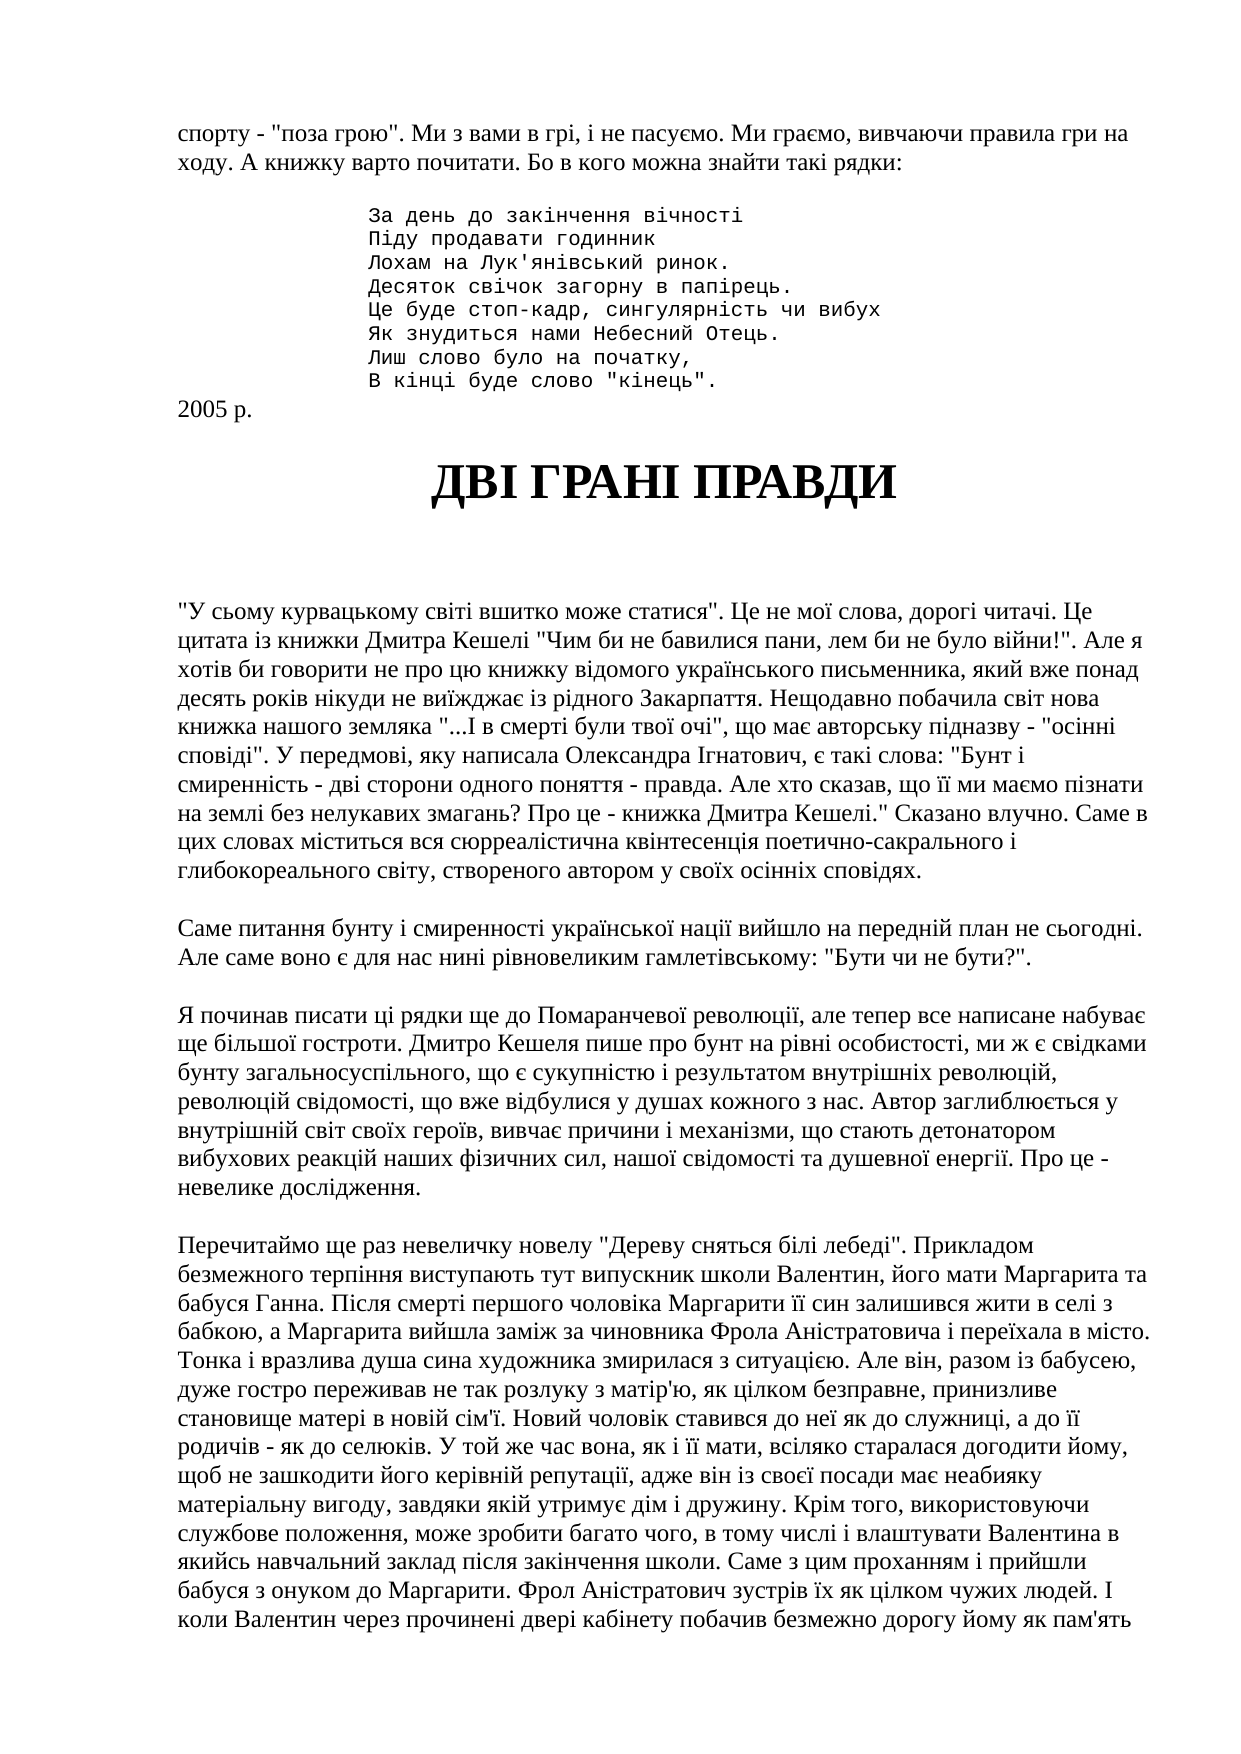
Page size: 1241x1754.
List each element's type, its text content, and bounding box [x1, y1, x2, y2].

text Це буде стоп-кадр, сингулярність чи вибух [177, 299, 1152, 323]
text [177, 1230, 1152, 1633]
text Як знудиться нами Небесний Отець. [177, 323, 1152, 347]
text В кінці буде слово "кінець". [177, 370, 1152, 394]
text "У сьому курвацькому світі вшитко може статися". Це не мої слова, дорогі читачі. Це цитата із книжки Дмитра Кешелі "Чим би не бавилися пани, лем би не було війни!". Але я хотів би говорити не про цю книжку відомого українського письменника, який вже понад десять років нікуди не виїжджає із рідного Закарпаття. Нещодавно побачила світ нова книжка нашого земляка "...І в смерті були твої очі", що має авторську підназву - "осінні сповіді". У передмові, яку написала Олександра Ігнатович, є такі слова: "Бунт і смиренність - дві сторони одного поняття - правда. Але хто сказав, що її ми маємо пізнати на землі без нелукавих змагань? Про це - книжка Дмитра Кешелі." Сказано влучно. Саме в цих словах міститься вся сюрреалістична квінтесенція поетично-сакрального і глибокореального світу, створеного автором у своїх осінніх сповідях. [177, 596, 1152, 884]
text Десяток свічок загорну в папірець. [177, 276, 1152, 299]
text За день до закінчення вічності [177, 205, 1152, 228]
text Я починав писати ці рядки ще до Помаранчевої революції, але тепер все написане набуває ще більшої гостроти. Дмитро Кешеля пише про бунт на рівні особистості, ми ж є свідками бунту загальносуспільного, що є сукупністю і результатом внутрішніх революцій, революцій свідомості, що вже відбулися у душах кожного з нас. Автор заглиблюється у внутрішній світ своїх героїв, вивчає причини і механізми, що стають детонатором вибухових реакцій наших фізичних сил, нашої свідомості та душевної енергії. Про це - невелике дослідження. [177, 1000, 1152, 1201]
text ДВІ ГРАНІ ПРАВДИ [177, 452, 1152, 509]
text Лохам на Лук'янівський ринок. [177, 252, 1152, 276]
text Саме питання бунту і смиренності української нації вийшло на передній план не сьогодні. Але саме воно є для нас нині рівновеликим гамлетівському: "Бути чи не бути?". [177, 913, 1152, 971]
text Лиш слово було на початку, [177, 347, 1152, 370]
text Піду продавати годинник [177, 228, 1152, 252]
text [177, 118, 1152, 176]
text 2005 р. [177, 394, 1152, 423]
